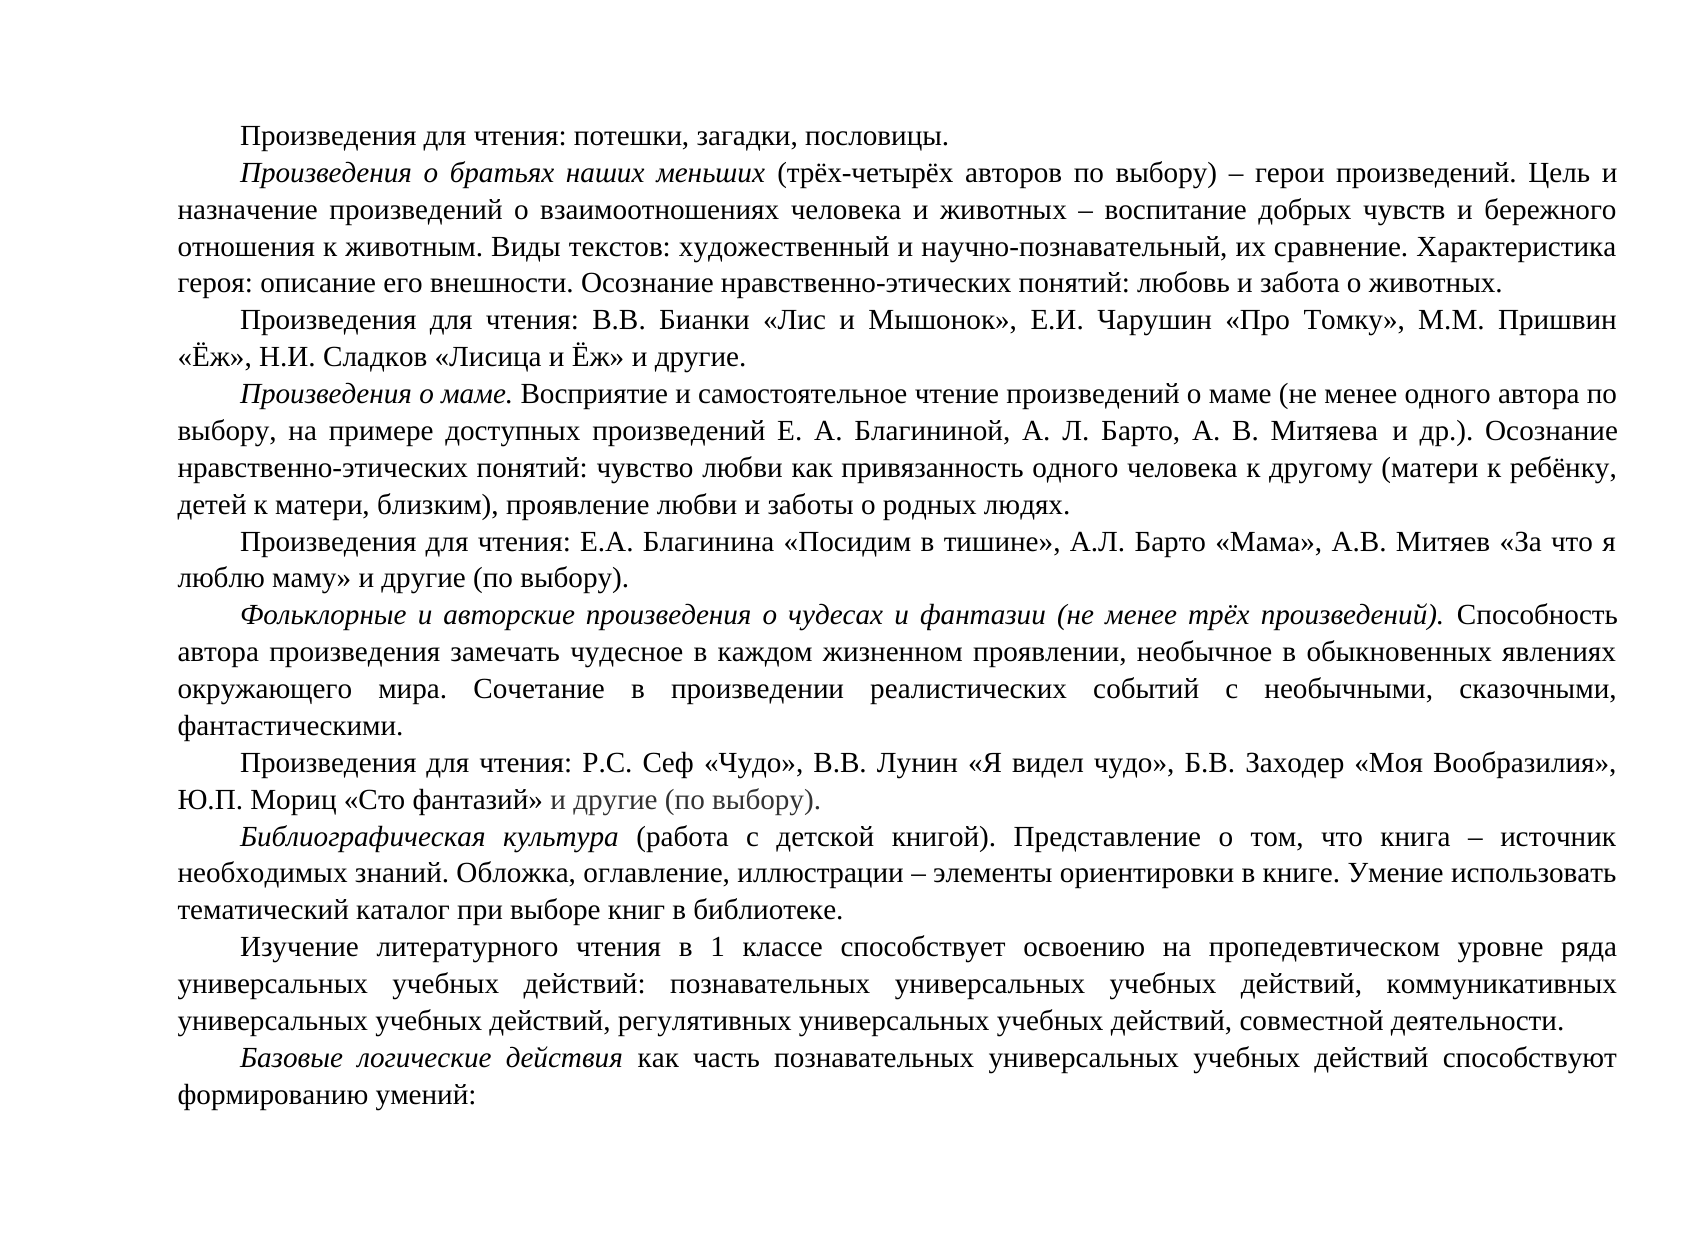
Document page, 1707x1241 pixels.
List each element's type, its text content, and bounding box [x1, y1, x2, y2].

text Произведения для чтения: Р.С. Сеф «Чудо», В.В. Лунин «Я видел чудо», Б.В. Заходер «Моя Вообразилия», Ю.П. Мориц «Сто фантазий» ​‌и другие (по выбору).‌ [177, 745, 1618, 815]
text Фольклорные и авторские произведения о чудесах и фантазии (не менее трёх произведений). Способность автора произведения замечать чудесное в каждом жизненном проявлении, необычное в обыкновенных явлениях окружающего мира. Сочетание в произведении реалистических событий с необычными, сказочными, фантастическими. [177, 597, 1618, 742]
text Произведения для чтения: потешки, загадки, пословицы. [177, 118, 1618, 152]
text Произведения о маме. Восприятие и самостоятельное чтение произведений о маме (не менее одного автора по выбору, на примере доступных произведений Е. А. Благининой, А. Л. Барто, А. В. Митяева ‌и др.‌). Осознание нравственно-этических понятий: чувство любви как привязанность одного человека к другому (матери к ребёнку, детей к матери, близким), проявление любви и заботы о родных людях. [177, 376, 1618, 520]
text Произведения для чтения: В.В. Бианки «Лис и Мышонок», Е.И. Чарушин «Про Томку», М.М. Пришвин «Ёж», Н.И. Сладков «Лисица и Ёж» ‌и другие.‌ [177, 302, 1618, 373]
text Базовые логические действия как часть познавательных универсальных учебных действий способствуют формированию умений: [177, 1040, 1618, 1110]
text Изучение литературного чтения в 1 классе способствует освоению на пропедевтическом уровне ряда универсальных учебных действий: познавательных универсальных учебных действий, коммуникативных универсальных учебных действий, регулятивных универсальных учебных действий, совместной деятельности. [177, 929, 1618, 1037]
text Произведения для чтения: Е.А. Благинина «Посидим в тишине», А.Л. Барто «Мама», А.В. Митяев «За что я люблю маму» ‌и другие (по выбору).‌ [177, 524, 1618, 594]
text Произведения о братьях наших меньших (трёх-четырёх авторов по выбору) – герои произведений. Цель и назначение произведений о взаимоотношениях человека и животных – воспитание добрых чувств и бережного отношения к животным. Виды текстов: художественный и научно-познавательный, их сравнение. Характеристика героя: описание его внешности. Осознание нравственно-этических понятий: любовь и забота о животных. [177, 155, 1618, 299]
text Библиографическая культура (работа с детской книгой). Представление о том, что книга – источник необходимых знаний. Обложка, оглавление, иллюстрации – элементы ориентировки в книге. Умение использовать тематический каталог при выборе книг в библиотеке. [177, 819, 1618, 926]
